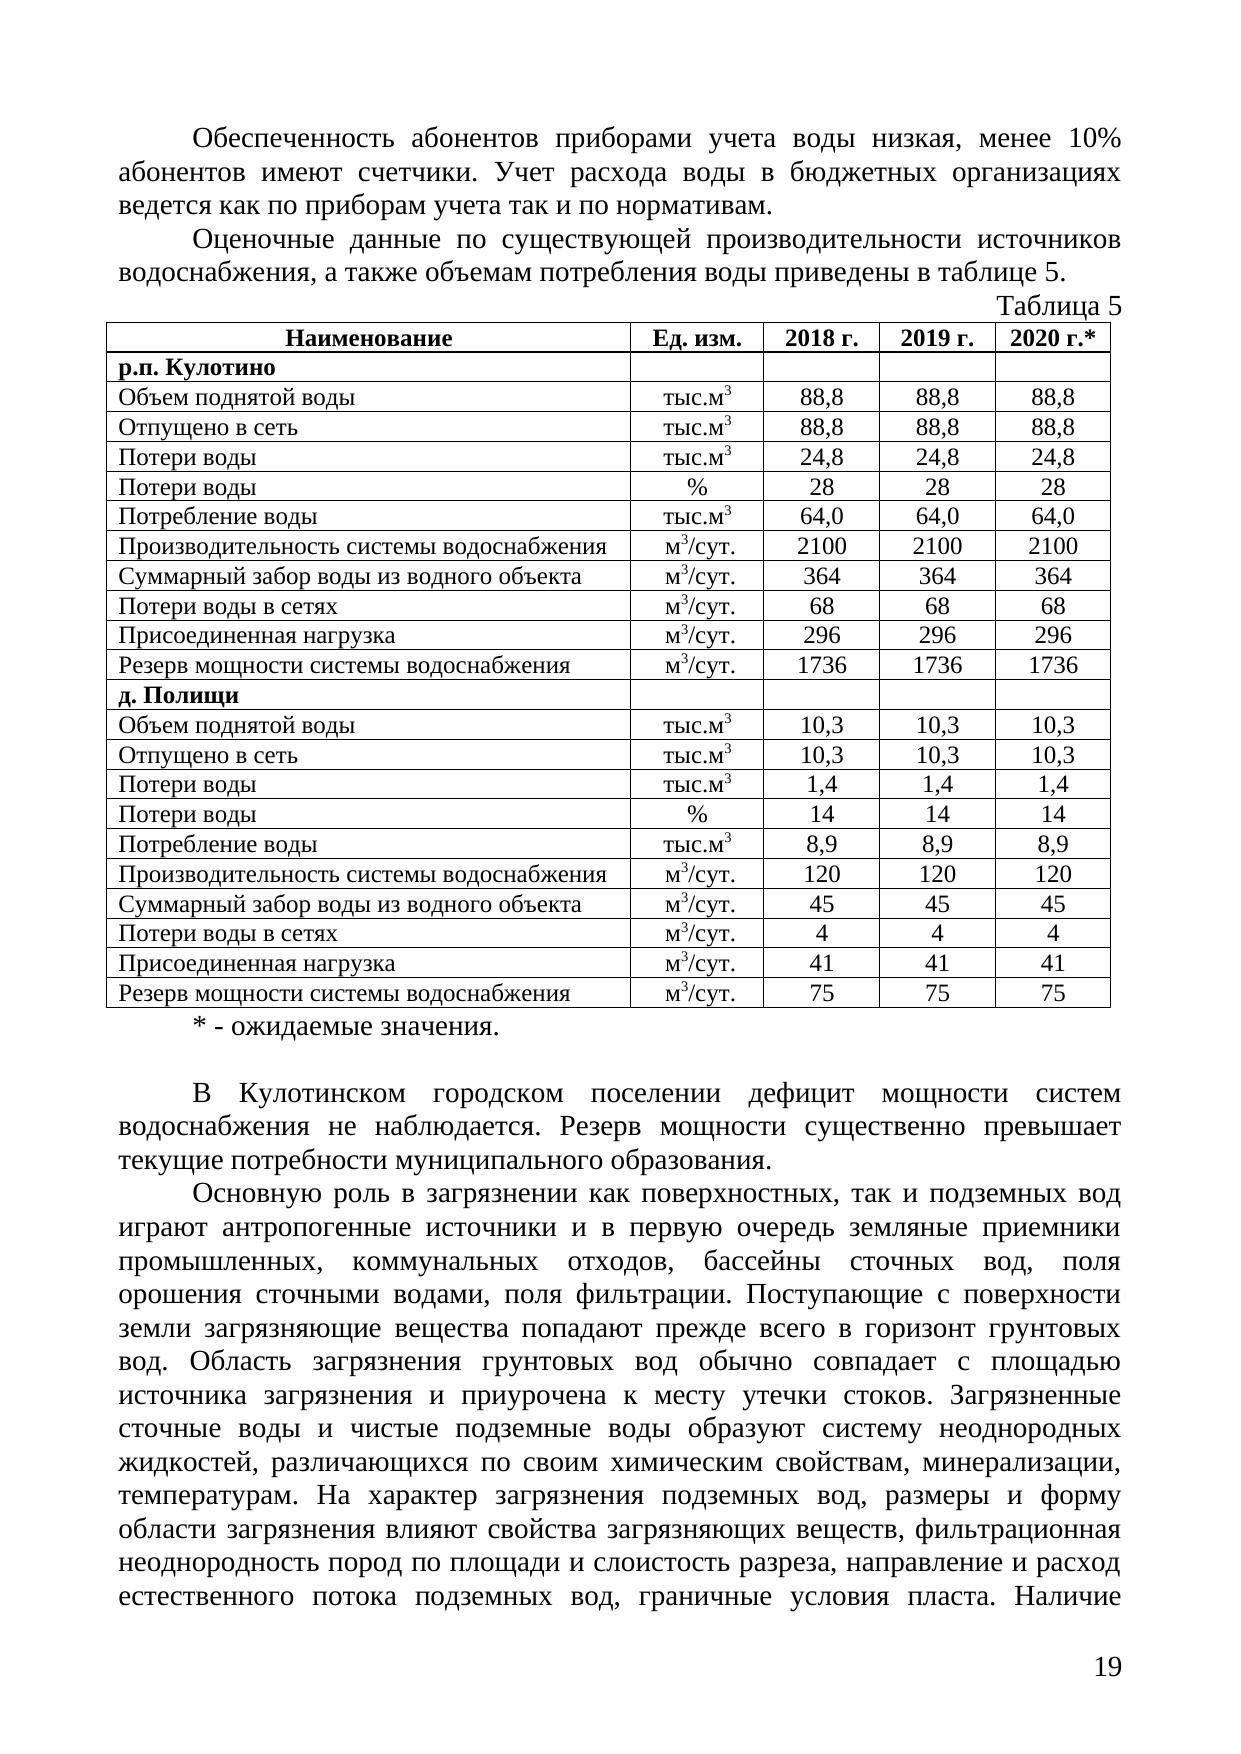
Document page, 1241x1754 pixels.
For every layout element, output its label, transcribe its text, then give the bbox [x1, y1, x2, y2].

table_cell Производительность системы водоснабжения [107, 859, 630, 888]
table_cell Присоединенная нагрузка [107, 948, 630, 977]
table_cell 296 [764, 621, 879, 649]
table_header 2020 г.* [996, 323, 1110, 351]
table_header 2018 г. [764, 323, 879, 351]
table_cell Суммарный забор воды из водного объекта [107, 889, 630, 917]
text В Кулотинском городском поселении дефицит мощности систем водоснабжения не наблюдается. Резерв мощности существенно превышает текущие потребности муниципального образования. [118, 1075, 1122, 1176]
table_cell д. Полищи [107, 680, 630, 709]
table_cell 364 [996, 561, 1110, 590]
table_cell Потери воды [107, 472, 630, 500]
table_cell 88,8 [880, 412, 995, 441]
table_cell 364 [764, 561, 879, 590]
table_cell 88,8 [996, 412, 1110, 441]
table_cell 364 [880, 561, 995, 590]
table_cell [880, 353, 995, 381]
table_cell 1736 [996, 650, 1110, 679]
table_cell 41 [880, 948, 995, 977]
table_cell 10,3 [996, 710, 1110, 739]
table_cell м3/сут. [631, 889, 763, 917]
table_cell 68 [996, 591, 1110, 619]
table_cell 45 [764, 889, 879, 917]
table_cell тыс.м3 [631, 442, 763, 471]
table_cell 88,8 [996, 382, 1110, 411]
table_cell Потери воды в сетях [107, 591, 630, 619]
table_cell Объем поднятой воды [107, 382, 630, 411]
table_cell 75 [764, 978, 879, 1007]
table_cell Потери воды [107, 442, 630, 471]
table_cell % [631, 472, 763, 500]
table_cell 41 [764, 948, 879, 977]
table_cell [631, 680, 763, 709]
table_cell 4 [880, 919, 995, 947]
table_cell м3/сут. [631, 591, 763, 619]
table_cell Объем поднятой воды [107, 710, 630, 739]
table_cell 14 [880, 799, 995, 828]
table_cell 10,3 [996, 740, 1110, 768]
table_header Ед. изм. [631, 323, 763, 351]
text Обеспеченность абонентов приборами учета воды низкая, менее 10% абонентов имеют счетчики. Учет расхода воды в бюджетных организациях ведется как по приборам учета так и по нормативам. [118, 120, 1122, 221]
table_cell м3/сут. [631, 978, 763, 1007]
table_cell м3/сут. [631, 919, 763, 947]
table_cell 2100 [996, 531, 1110, 560]
table_cell м3/сут. [631, 948, 763, 977]
table_cell м3/сут. [631, 621, 763, 649]
table_cell 64,0 [764, 501, 879, 530]
table_cell 10,3 [764, 740, 879, 768]
table_cell м3/сут. [631, 531, 763, 560]
table_cell Потребление воды [107, 829, 630, 858]
table_cell [631, 353, 763, 381]
table_cell тыс.м3 [631, 501, 763, 530]
table_cell 28 [996, 472, 1110, 500]
table_cell 4 [996, 919, 1110, 947]
table_cell 24,8 [996, 442, 1110, 471]
table_cell 24,8 [764, 442, 879, 471]
table_cell 88,8 [764, 382, 879, 411]
table_cell 41 [996, 948, 1110, 977]
table_cell Присоединенная нагрузка [107, 621, 630, 649]
table_cell 1,4 [764, 770, 879, 798]
table_cell 8,9 [996, 829, 1110, 858]
table_cell 120 [880, 859, 995, 888]
table_cell 64,0 [996, 501, 1110, 530]
table_cell Потери воды [107, 770, 630, 798]
table_cell [880, 680, 995, 709]
table_cell Отпущено в сеть [107, 412, 630, 441]
table_header Наименование [107, 323, 630, 351]
table_cell м3/сут. [631, 650, 763, 679]
table_cell тыс.м3 [631, 770, 763, 798]
table_cell 8,9 [764, 829, 879, 858]
table_cell тыс.м3 [631, 382, 763, 411]
table_cell [764, 353, 879, 381]
table_cell Потребление воды [107, 501, 630, 530]
table_cell [996, 353, 1110, 381]
table_cell 296 [996, 621, 1110, 649]
table_cell 120 [996, 859, 1110, 888]
table_cell тыс.м3 [631, 829, 763, 858]
table_cell 88,8 [764, 412, 879, 441]
table_cell Потери воды [107, 799, 630, 828]
table_cell 68 [880, 591, 995, 619]
text Оценочные данные по существующей производительности источников водоснабжения, а также объемам потребления воды приведены в таблице 5. [118, 221, 1122, 288]
table_cell 24,8 [880, 442, 995, 471]
table_cell 28 [764, 472, 879, 500]
table_cell м3/сут. [631, 859, 763, 888]
table_cell 120 [764, 859, 879, 888]
table_cell Потери воды в сетях [107, 919, 630, 947]
table_cell 10,3 [880, 740, 995, 768]
table_cell 75 [880, 978, 995, 1007]
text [118, 1176, 1122, 1612]
table_cell 296 [880, 621, 995, 649]
table_cell 64,0 [880, 501, 995, 530]
table_cell Резерв мощности системы водоснабжения [107, 650, 630, 679]
table_cell 8,9 [880, 829, 995, 858]
table_cell 1,4 [996, 770, 1110, 798]
text Таблица 5 [118, 288, 1122, 322]
table_cell Суммарный забор воды из водного объекта [107, 561, 630, 590]
table_header 2019 г. [880, 323, 995, 351]
table_cell 10,3 [880, 710, 995, 739]
table_cell 2100 [764, 531, 879, 560]
text * - ожидаемые значения. [118, 1008, 1122, 1041]
table_cell % [631, 799, 763, 828]
table_cell 10,3 [764, 710, 879, 739]
table_cell 2100 [880, 531, 995, 560]
table_cell 14 [764, 799, 879, 828]
table_cell 1736 [764, 650, 879, 679]
table_cell тыс.м3 [631, 710, 763, 739]
table_cell 75 [996, 978, 1110, 1007]
table_cell тыс.м3 [631, 740, 763, 768]
table_cell 1,4 [880, 770, 995, 798]
table_cell 88,8 [880, 382, 995, 411]
table_cell 28 [880, 472, 995, 500]
table_cell 14 [996, 799, 1110, 828]
table_cell 68 [764, 591, 879, 619]
table_cell м3/сут. [631, 561, 763, 590]
table_cell [996, 680, 1110, 709]
table_cell 45 [880, 889, 995, 917]
table_cell 45 [996, 889, 1110, 917]
table_cell [764, 680, 879, 709]
table_cell Резерв мощности системы водоснабжения [107, 978, 630, 1007]
table_cell Производительность системы водоснабжения [107, 531, 630, 560]
table_cell 4 [764, 919, 879, 947]
table_cell Отпущено в сеть [107, 740, 630, 768]
table_cell 1736 [880, 650, 995, 679]
table_cell р.п. Кулотино [107, 353, 630, 381]
table_cell тыс.м3 [631, 412, 763, 441]
